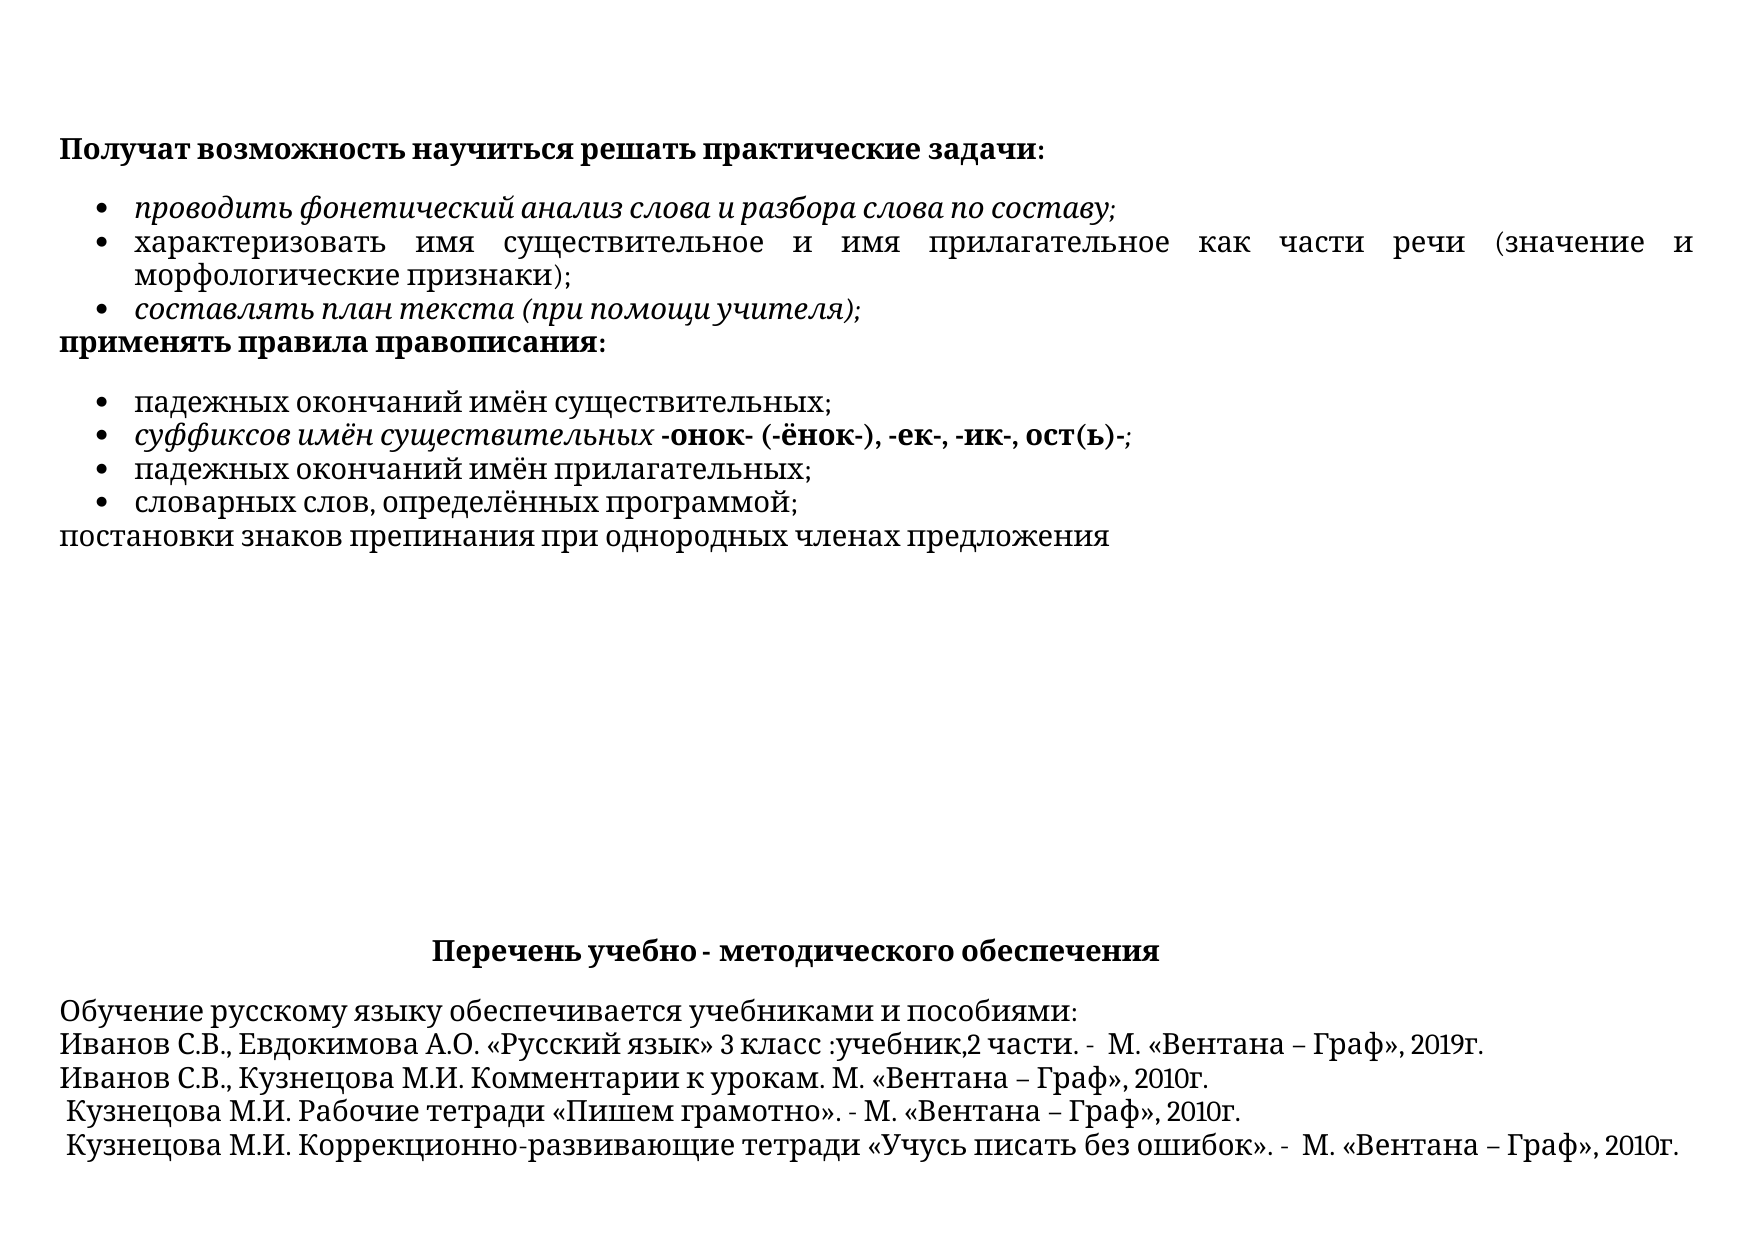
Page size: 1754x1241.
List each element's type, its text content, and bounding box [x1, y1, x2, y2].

text Иванов С.В., Кузнецова М.И. Комментарии к урокам. М. «Вентана – Граф», 2010г. [59, 1062, 1695, 1096]
text Обучение русскому языку обеспечивается учебниками и пособиями: Иванов С.В., Евдокимова А.О. «Русский язык» 3 класс :учебник,2 части. - М. «Вентана – Граф», 2019г. [59, 995, 1695, 1062]
list суффиксов имён существительных -онок- (-ёнок-), -ек-, -ик-, ост(ь)-; [97, 419, 1695, 453]
text применять правила правописания: [59, 326, 1695, 360]
list проводить фонетический анализ слова и разбора слова по составу; [97, 192, 1695, 226]
list падежных окончаний имён существительных; [97, 386, 1695, 419]
list словарных слов, определённых программой; [97, 486, 1695, 520]
list характеризовать имя существительное и имя прилагательное как части речи (значение и морфологические признаки); [97, 226, 1695, 293]
text Получат возможность научиться решать практические задачи: [59, 133, 1695, 166]
list составлять план текста (при помощи учителя); [97, 293, 1695, 326]
text постановки знаков препинания при однородных членах предложения [59, 520, 1695, 553]
text Перечень учебно - методического обеспечения [59, 936, 1695, 969]
text Кузнецова М.И. Коррекционно-развивающие тетради «Учусь писать без ошибок». - М. «Вентана – Граф», 2010г. [59, 1129, 1695, 1163]
list падежных окончаний имён прилагательных; [97, 453, 1695, 486]
text Кузнецова М.И. Рабочие тетради «Пишем грамотно». - М. «Вентана – Граф», 2010г. [59, 1096, 1695, 1129]
